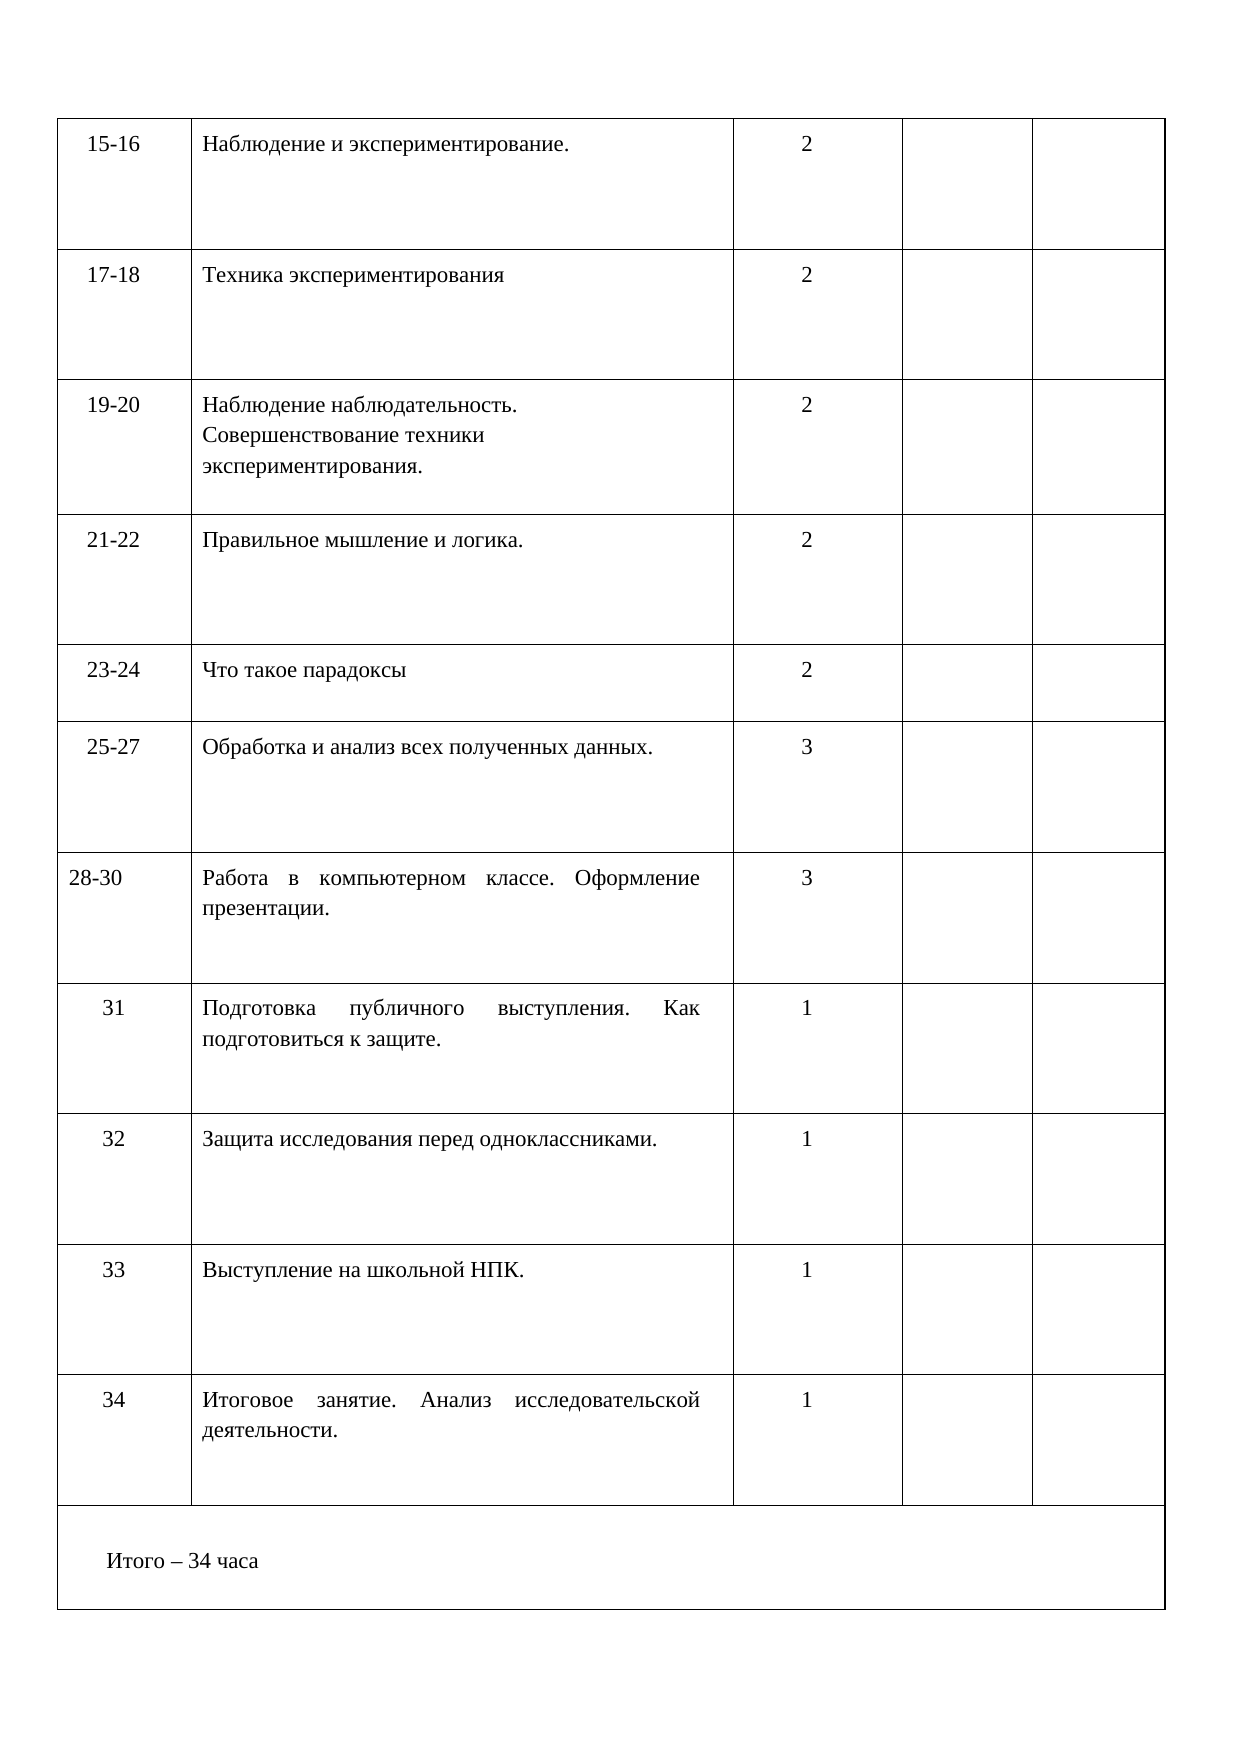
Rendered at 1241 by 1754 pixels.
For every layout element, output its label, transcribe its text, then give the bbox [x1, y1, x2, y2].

table_cell 17-18 [58, 250, 191, 379]
table_cell [903, 1375, 1032, 1505]
table_cell Что такое парадоксы [192, 645, 733, 721]
table_cell 34 [58, 1375, 191, 1505]
table_cell [903, 119, 1032, 249]
table_cell 3 [734, 853, 902, 982]
table_cell [1033, 722, 1164, 852]
table_cell [1033, 984, 1164, 1113]
table_cell [1033, 645, 1164, 721]
table_cell [1033, 1375, 1164, 1505]
table_cell [903, 853, 1032, 982]
table_cell Итого – 34 часа [58, 1506, 1164, 1609]
table_cell [1033, 1245, 1164, 1374]
table_cell 31 [58, 984, 191, 1113]
table_cell Подготовка публичного выступления. Как подготовиться к защите. [192, 984, 733, 1113]
table_cell Правильное мышление и логика. [192, 515, 733, 644]
table_cell [903, 1114, 1032, 1244]
table_cell [1033, 250, 1164, 379]
table_cell Обработка и анализ всех полученных данных. [192, 722, 733, 852]
table_cell [1033, 1114, 1164, 1244]
table_cell 1 [734, 984, 902, 1113]
table_cell 3 [734, 722, 902, 852]
table_cell [903, 380, 1032, 514]
table_cell 19-20 [58, 380, 191, 514]
table_cell Выступление на школьной НПК. [192, 1245, 733, 1374]
table_cell [903, 645, 1032, 721]
table_cell [903, 250, 1032, 379]
table_cell Работа в компьютерном классе. Оформление презентации. [192, 853, 733, 982]
table_cell 2 [734, 119, 902, 249]
table_cell [903, 515, 1032, 644]
table_cell 23-24 [58, 645, 191, 721]
table_cell [903, 722, 1032, 852]
table_cell 1 [734, 1114, 902, 1244]
table_cell [1033, 119, 1164, 249]
table_cell 32 [58, 1114, 191, 1244]
table_cell Наблюдение и экспериментирование. [192, 119, 733, 249]
table_cell 2 [734, 515, 902, 644]
table_cell [903, 1245, 1032, 1374]
table_cell 28-30 [58, 853, 191, 982]
table_cell [1033, 853, 1164, 982]
table_cell [903, 984, 1032, 1113]
table_cell Наблюдение наблюдательность. Совершенствование техники экспериментирования. [192, 380, 733, 514]
table_cell Техника экспериментирования [192, 250, 733, 379]
table_cell [1033, 515, 1164, 644]
table_cell 2 [734, 250, 902, 379]
table_cell 15-16 [58, 119, 191, 249]
table_cell Итоговое занятие. Анализ исследовательской деятельности. [192, 1375, 733, 1505]
table_cell 33 [58, 1245, 191, 1374]
table_cell 1 [734, 1245, 902, 1374]
table_cell 1 [734, 1375, 902, 1505]
table_cell [1033, 380, 1164, 514]
table_cell 25-27 [58, 722, 191, 852]
table_cell 2 [734, 380, 902, 514]
table_cell 2 [734, 645, 902, 721]
table_cell Защита исследования перед одноклассниками. [192, 1114, 733, 1244]
table_cell 21-22 [58, 515, 191, 644]
